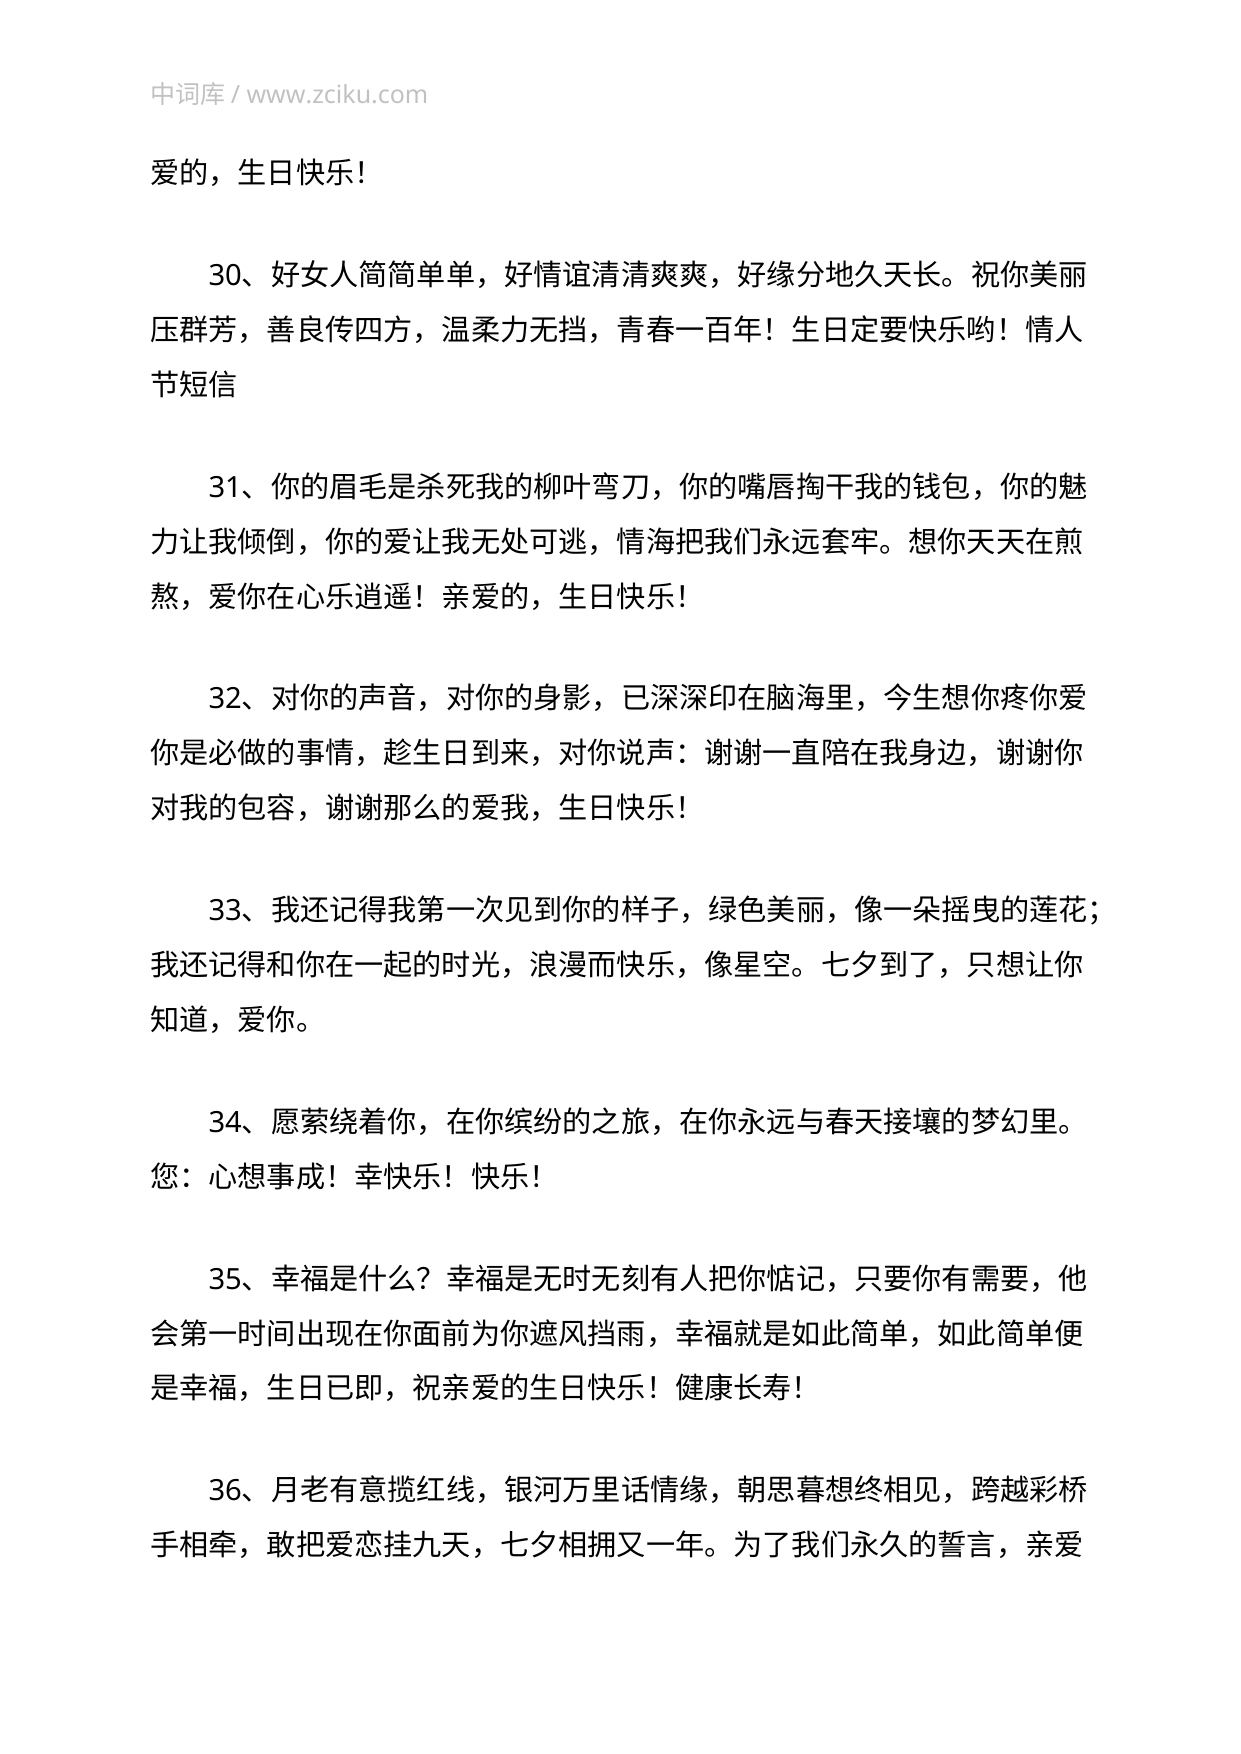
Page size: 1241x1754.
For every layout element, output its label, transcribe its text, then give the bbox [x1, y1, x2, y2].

text 31、你的眉毛是杀死我的柳叶弯刀，你的嘴唇掏干我的钱包，你的魅力让我倾倒，你的爱让我无处可逃，情海把我们永远套牢。想你天天在煎熬，爱你在心乐逍遥！亲爱的，生日快乐！ [150, 463, 1090, 616]
text 30、好女人简简单单，好情谊清清爽爽，好缘分地久天长。祝你美丽压群芳，善良传四方，温柔力无挡，青春一百年！生日定要快乐哟！情人节短信 [150, 252, 1090, 404]
text 33、我还记得我第一次见到你的样子，绿色美丽，像一朵摇曳的莲花；我还记得和你在一起的时光，浪漫而快乐，像星空。七夕到了，只想让你知道，爱你。 [150, 887, 1090, 1039]
text 34、愿萦绕着你，在你缤纷的之旅，在你永远与春天接壤的梦幻里。您：心想事成！幸快乐！快乐！ [150, 1098, 1090, 1196]
text 32、对你的声音，对你的身影，已深深印在脑海里，今生想你疼你爱你是必做的事情，趁生日到来，对你说声：谢谢一直陪在我身边，谢谢你对我的包容，谢谢那么的爱我，生日快乐！ [150, 675, 1090, 827]
text 35、幸福是什么？幸福是无时无刻有人把你惦记，只要你有需要，他会第一时间出现在你面前为你遮风挡雨，幸福就是如此简单，如此简单便是幸福，生日已即，祝亲爱的生日快乐！健康长寿！ [150, 1255, 1090, 1407]
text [150, 150, 1090, 192]
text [150, 1467, 1090, 1564]
